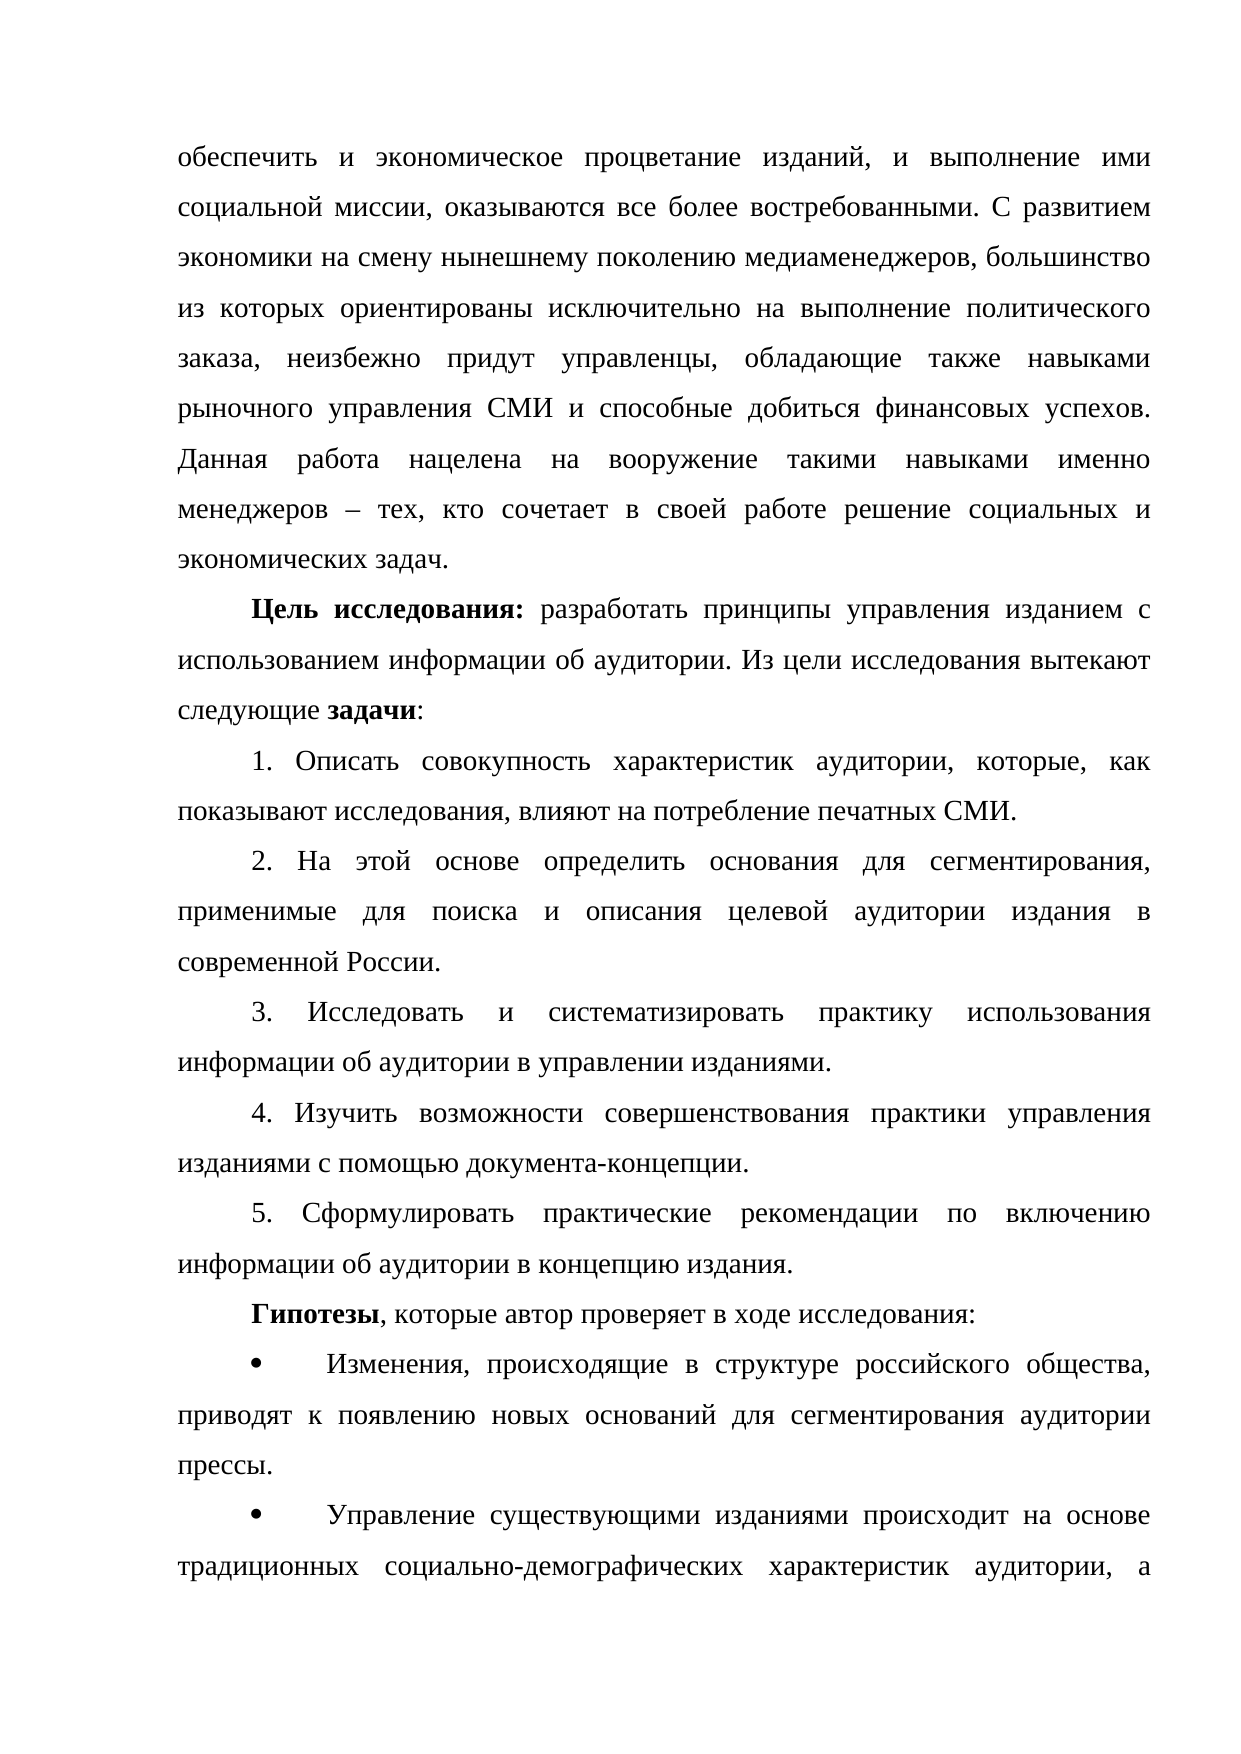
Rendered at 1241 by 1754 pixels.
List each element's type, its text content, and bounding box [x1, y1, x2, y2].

text Гипотезы, которые автор проверяет в ходе исследования: [177, 1296, 1152, 1329]
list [177, 1497, 1152, 1581]
text 5. Сформулировать практические рекомендации по включению информации об аудитории в концепцию издания. [177, 1195, 1152, 1279]
text 1. Описать совокупность характеристик аудитории, которые, как показывают исследования, влияют на потребление печатных СМИ. [177, 743, 1152, 826]
text Цель исследования: разработать принципы управления изданием с использованием информации об аудитории. Из цели исследования вытекают следующие задачи: [177, 592, 1152, 726]
list Изменения, происходящие в структуре российского общества, приводят к появлению новых оснований для сегментирования аудитории прессы. [177, 1346, 1152, 1481]
text 4. Изучить возможности совершенствования практики управления изданиями с помощью документа-концепции. [177, 1095, 1152, 1179]
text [177, 139, 1152, 575]
text 3. Исследовать и систематизировать практику использования информации об аудитории в управлении изданиями. [177, 994, 1152, 1078]
text 2. На этой основе определить основания для сегментирования, применимые для поиска и описания целевой аудитории издания в современной России. [177, 843, 1152, 977]
